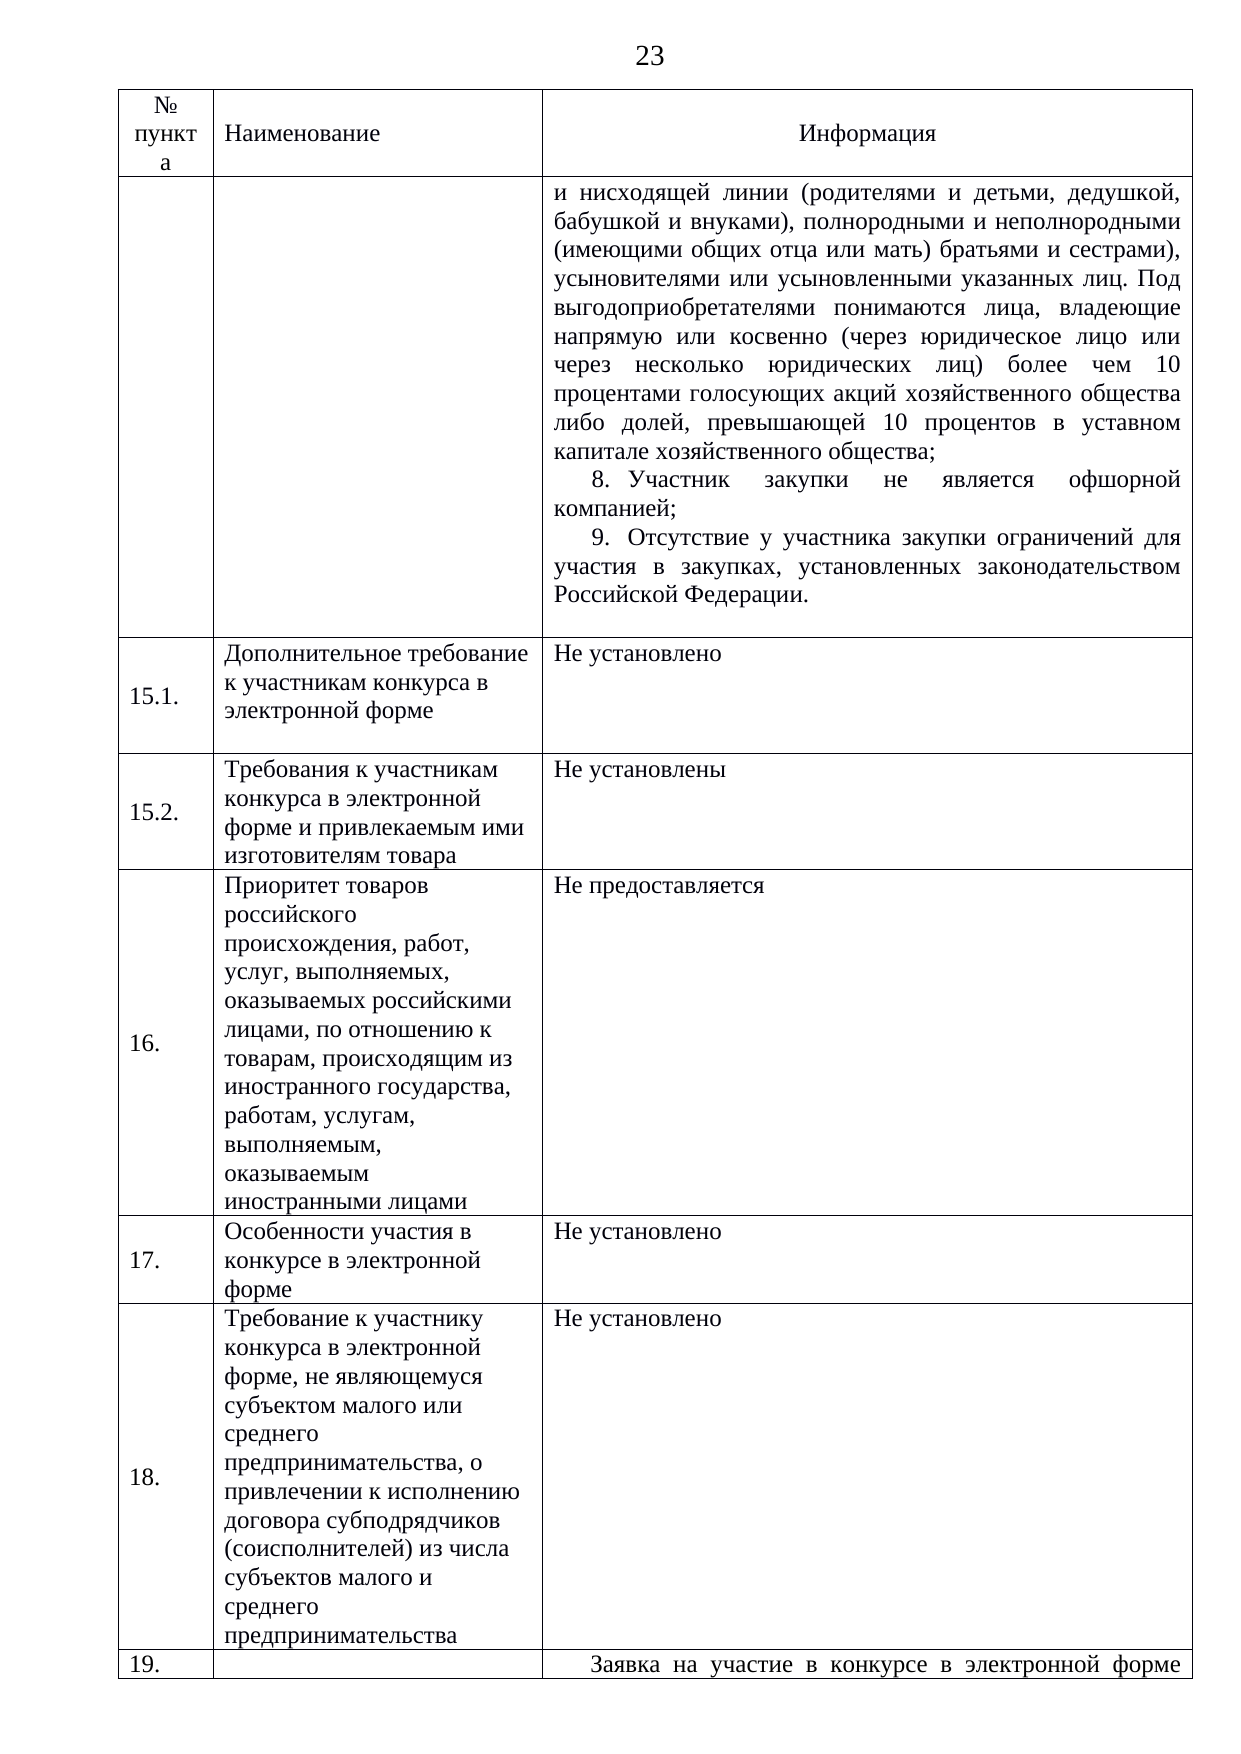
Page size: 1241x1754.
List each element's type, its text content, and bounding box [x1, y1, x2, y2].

table_cell Приоритет товаров российского происхождения, работ, услуг, выполняемых, оказываемых российскими лицами, по отношению к товарам, происходящим из иностранного государства, работам, услугам, выполняемым, оказываемым иностранными лицами [214, 870, 542, 1215]
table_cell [214, 177, 542, 637]
table_cell Требование к участнику конкурса в электронной форме, не являющемуся субъектом малого или среднего предпринимательства, о привлечении к исполнению договора субподрядчиков (соисполнителей) из числа субъектов малого и среднего предпринимательства [214, 1304, 542, 1648]
table_cell Не установлено [543, 1304, 1192, 1648]
table_cell Дополнительное требование к участникам конкурса в электронной форме [214, 638, 542, 753]
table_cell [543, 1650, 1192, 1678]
table_cell [119, 1216, 213, 1302]
table_header Информация [543, 90, 1192, 176]
table_header Наименование [214, 90, 542, 176]
table_cell Не установлено [543, 1216, 1192, 1302]
table_cell [119, 1304, 213, 1648]
table_cell Не установлено [543, 638, 1192, 753]
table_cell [543, 177, 1192, 637]
table_header № пункта [119, 90, 213, 176]
table_cell Не установлены [543, 754, 1192, 869]
table_cell 15.1. [119, 638, 213, 753]
table_cell Требования к участникам конкурса в электронной форме и привлекаемым ими изготовителям товара [214, 754, 542, 869]
table_cell [119, 1650, 213, 1678]
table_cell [214, 1650, 542, 1678]
table_cell Особенности участия в конкурсе в электронной форме [214, 1216, 542, 1302]
table_cell 15.2. [119, 754, 213, 869]
table_cell [119, 177, 213, 637]
table_cell Не предоставляется [543, 870, 1192, 1215]
table_cell [119, 870, 213, 1215]
